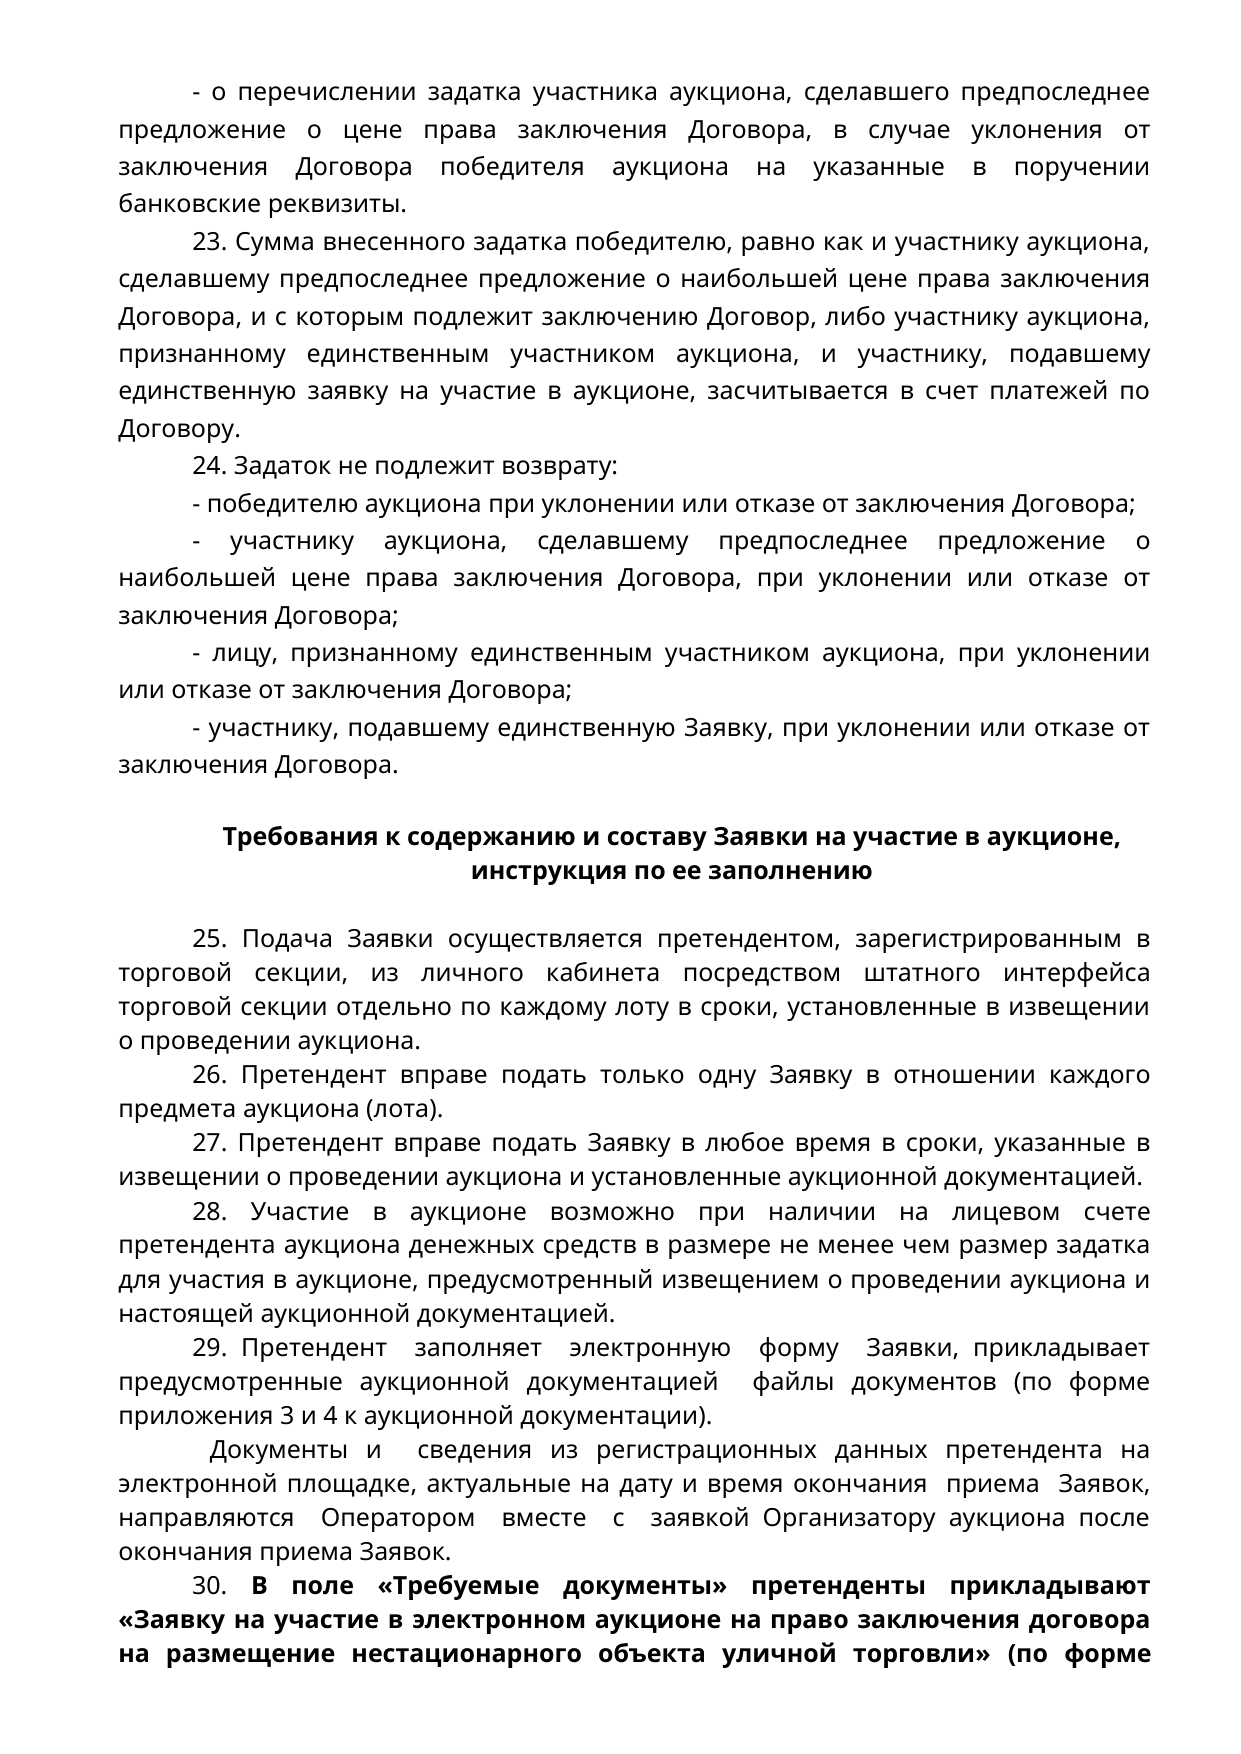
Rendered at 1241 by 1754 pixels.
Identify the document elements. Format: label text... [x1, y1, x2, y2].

text Требования к содержанию и составу Заявки на участие в аукционе, [156, 818, 1152, 852]
text 23. Сумма внесенного задатка победителю, равно как и участнику аукциона, сделавшему предпоследнее предложение о наибольшей цене права заключения Договора, и с которым подлежит заключению Договор, либо участнику аукциона, признанному единственным участником аукциона, и участнику, подавшему единственную заявку на участие в аукционе, засчитывается в счет платежей по Договору. [118, 223, 1152, 444]
list 28. Участие в аукционе возможно при наличии на лицевом счете претендента аукциона денежных средств в размере не менее чем размер задатка для участия в аукционе, предусмотренный извещением о проведении аукциона и настоящей аукционной документацией. [118, 1193, 1152, 1329]
list 29. Претендент заполняет электронную форму Заявки, прикладывает предусмотренные аукционной документацией файлы документов (по форме приложения 3 и 4 к аукционной документации). [118, 1329, 1152, 1432]
text 24. Задаток не подлежит возврату: [118, 448, 1152, 482]
text - победителю аукциона при уклонении или отказе от заключения Договора; [118, 485, 1152, 519]
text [118, 1568, 1152, 1670]
list Документы и сведения из регистрационных данных претендента на электронной площадке, актуальные на дату и время окончания приема Заявок, направляются Оператором вместе с заявкой Организатору аукциона после окончания приема Заявок. [118, 1432, 1152, 1568]
text - участнику, подавшему единственную Заявку, при уклонении или отказе от заключения Договора. [118, 709, 1152, 781]
text - о перечислении задатка участника аукциона, сделавшего предпоследнее предложение о цене права заключения Договора, в случае уклонения от заключения Договора победителя аукциона на указанные в поручении банковские реквизиты. [118, 74, 1152, 220]
list 26. Претендент вправе подать только одну Заявку в отношении каждого предмета аукциона (лота). [118, 1057, 1152, 1125]
text инструкция по ее заполнению [156, 852, 1152, 887]
text - участнику аукциона, сделавшему предпоследнее предложение о наибольшей цене права заключения Договора, при уклонении или отказе от заключения Договора; [118, 523, 1152, 631]
list 25. Подача Заявки осуществляется претендентом, зарегистрированным в торговой секции, из личного кабинета посредством штатного интерфейса торговой секции отдельно по каждому лоту в сроки, установленные в извещении о проведении аукциона. [118, 921, 1152, 1057]
text - лицу, признанному единственным участником аукциона, при уклонении или отказе от заключения Договора; [118, 635, 1152, 706]
list 27. Претендент вправе подать Заявку в любое время в сроки, указанные в извещении о проведении аукциона и установленные аукционной документацией. [118, 1125, 1152, 1193]
